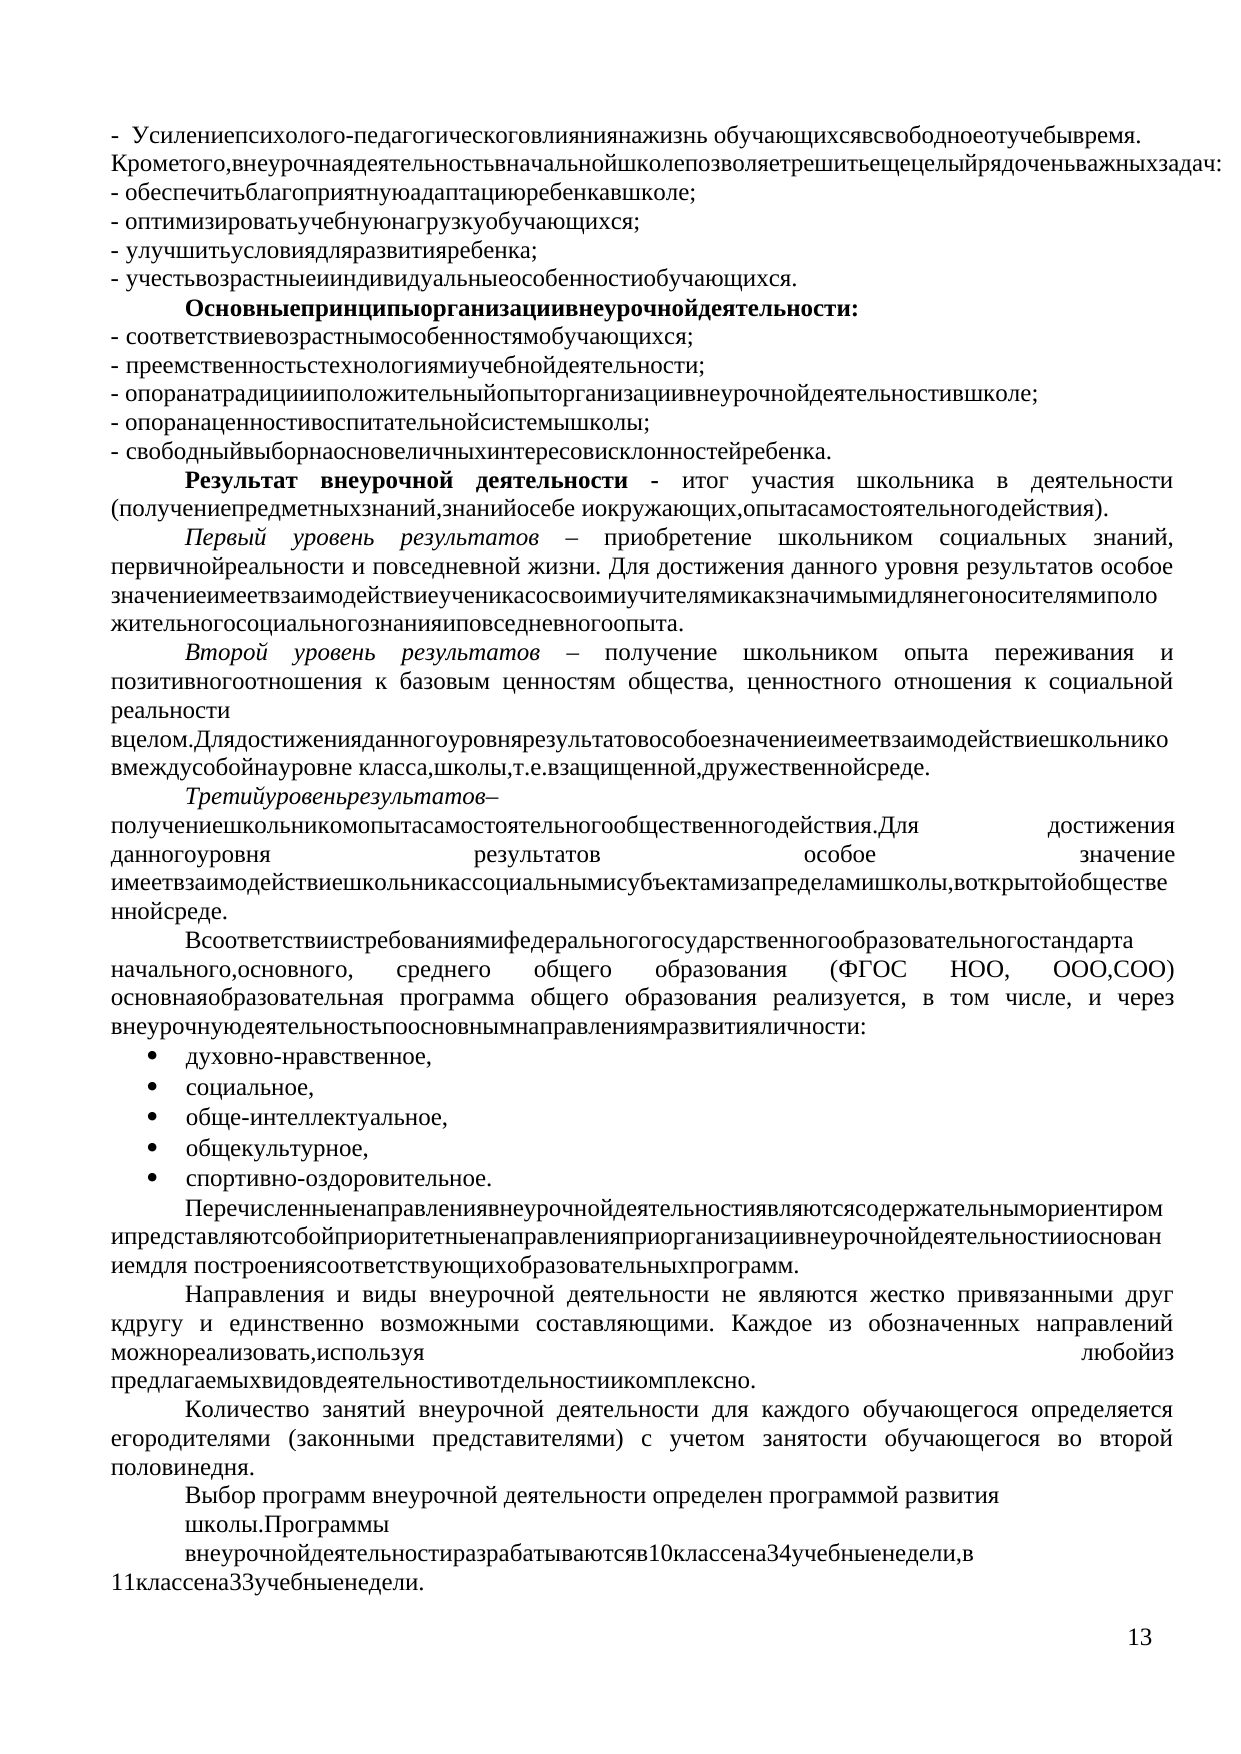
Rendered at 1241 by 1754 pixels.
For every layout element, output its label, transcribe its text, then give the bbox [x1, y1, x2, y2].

subtitle Основныепринципыорганизациивнеурочнойдеятельности: [184, 293, 1240, 322]
text Третийуровеньрезультатов–получениешкольникомопытасамостоятельногообщественногодействия.Для достижения данногоуровня результатов особое значение имеетвзаимодействиешкольникассоциальнымисубъектамизапределамишколы,воткрытойобщественнойсреде. [111, 781, 1175, 925]
text Крометого,внеурочнаядеятельностьвначальнойшколепозволяетрешитьещецелыйрядоченьважныхзадач: [111, 149, 1240, 177]
list обеспечитьблагоприятнуюадаптациюребенкавшколе; [110, 178, 1240, 206]
list опоранатрадициииположительныйопыторганизациивнеурочнойдеятельностившколе; [110, 379, 1240, 408]
text Направления и виды внеурочной деятельности не являются жестко привязанными друг кдругу и единственно возможными составляющими. Каждое из обозначенных направлений можнореализовать,используя любойиз предлагаемыхвидовдеятельностивотдельностиикомплексно. [111, 1279, 1174, 1394]
list свободныйвыборнаосновеличныхинтересовисклонностейребенка. [110, 436, 1240, 465]
list опоранаценностивоспитательнойсистемышколы; [110, 408, 1240, 436]
list общекультурное, [148, 1132, 1240, 1162]
text Всоответствиистребованиямифедеральногогосударственногообразовательногостандарта начального,основного, среднего общего образования (ФГОС НОО, ООО,СОО) основнаяобразовательная программа общего образования реализуется, в том числе, и через внеурочнуюдеятельностьпоосновнымнаправлениямразвитияличности: [111, 925, 1175, 1040]
list обще-интеллектуальное, [148, 1101, 1240, 1132]
text Результат внеурочной деятельности - итог участия школьника в деятельности (получениепредметныхзнаний,знанийосебе иокружающих,опытасамостоятельногодействия). [111, 466, 1174, 522]
text Перечисленныенаправлениявнеурочнойдеятельностиявляютсясодержательнымориентиромипредставляютсобойприоритетныенаправленияприорганизациивнеурочнойдеятельностииоснованиемдля построениясоответствующихобразовательныхпрограмм. [111, 1193, 1174, 1279]
list оптимизироватьучебнуюнагрузкуобучающихся; [110, 206, 1240, 235]
list преемственностьстехнологиямиучебнойдеятельности; [110, 350, 1240, 379]
text Второй уровень результатов – получение школьником опыта переживания и позитивногоотношения к базовым ценностям общества, ценностного отношения к социальной реальности вцелом.Длядостиженияданногоуровнярезультатовособоезначениеимеетвзаимодействиешкольниковмеждусобойнауровне класса,школы,т.е.взащищенной,дружественнойсреде. [111, 637, 1174, 781]
list спортивно-оздоровительное. [148, 1162, 1240, 1193]
text Количество занятий внеурочной деятельности для каждого обучающегося определяется егородителями (законными представителями) с учетом занятости обучающегося во второй половинедня. [111, 1394, 1174, 1480]
list Усилениепсихолого-педагогическоговлияниянажизнь обучающихсявсвободноеотучебывремя. [111, 121, 1175, 149]
text Первый уровень результатов – приобретение школьником социальных знаний, первичнойреальности и повседневной жизни. Для достижения данного уровня результатов особое значениеимеетвзаимодействиеученикасосвоимиучителямикакзначимымидлянегоносителямиположительногосоциальногознанияиповседневногоопыта. [111, 522, 1174, 637]
text Выбор программ внеурочной деятельности определен программой развития школы.Программы внеурочнойдеятельностиразрабатываютсяв10классена34учебныенедели,в [184, 1480, 1182, 1567]
list духовно-нравственное, [148, 1040, 1240, 1071]
list соответствиевозрастнымособенностямобучающихся; [110, 322, 1240, 350]
list учестьвозрастныеииндивидуальныеособенностиобучающихся. [110, 264, 1240, 293]
list социальное, [148, 1071, 1240, 1101]
list улучшитьусловиядляразвитияребенка; [110, 235, 1240, 264]
text 11классена33учебныенедели. [111, 1567, 1240, 1595]
